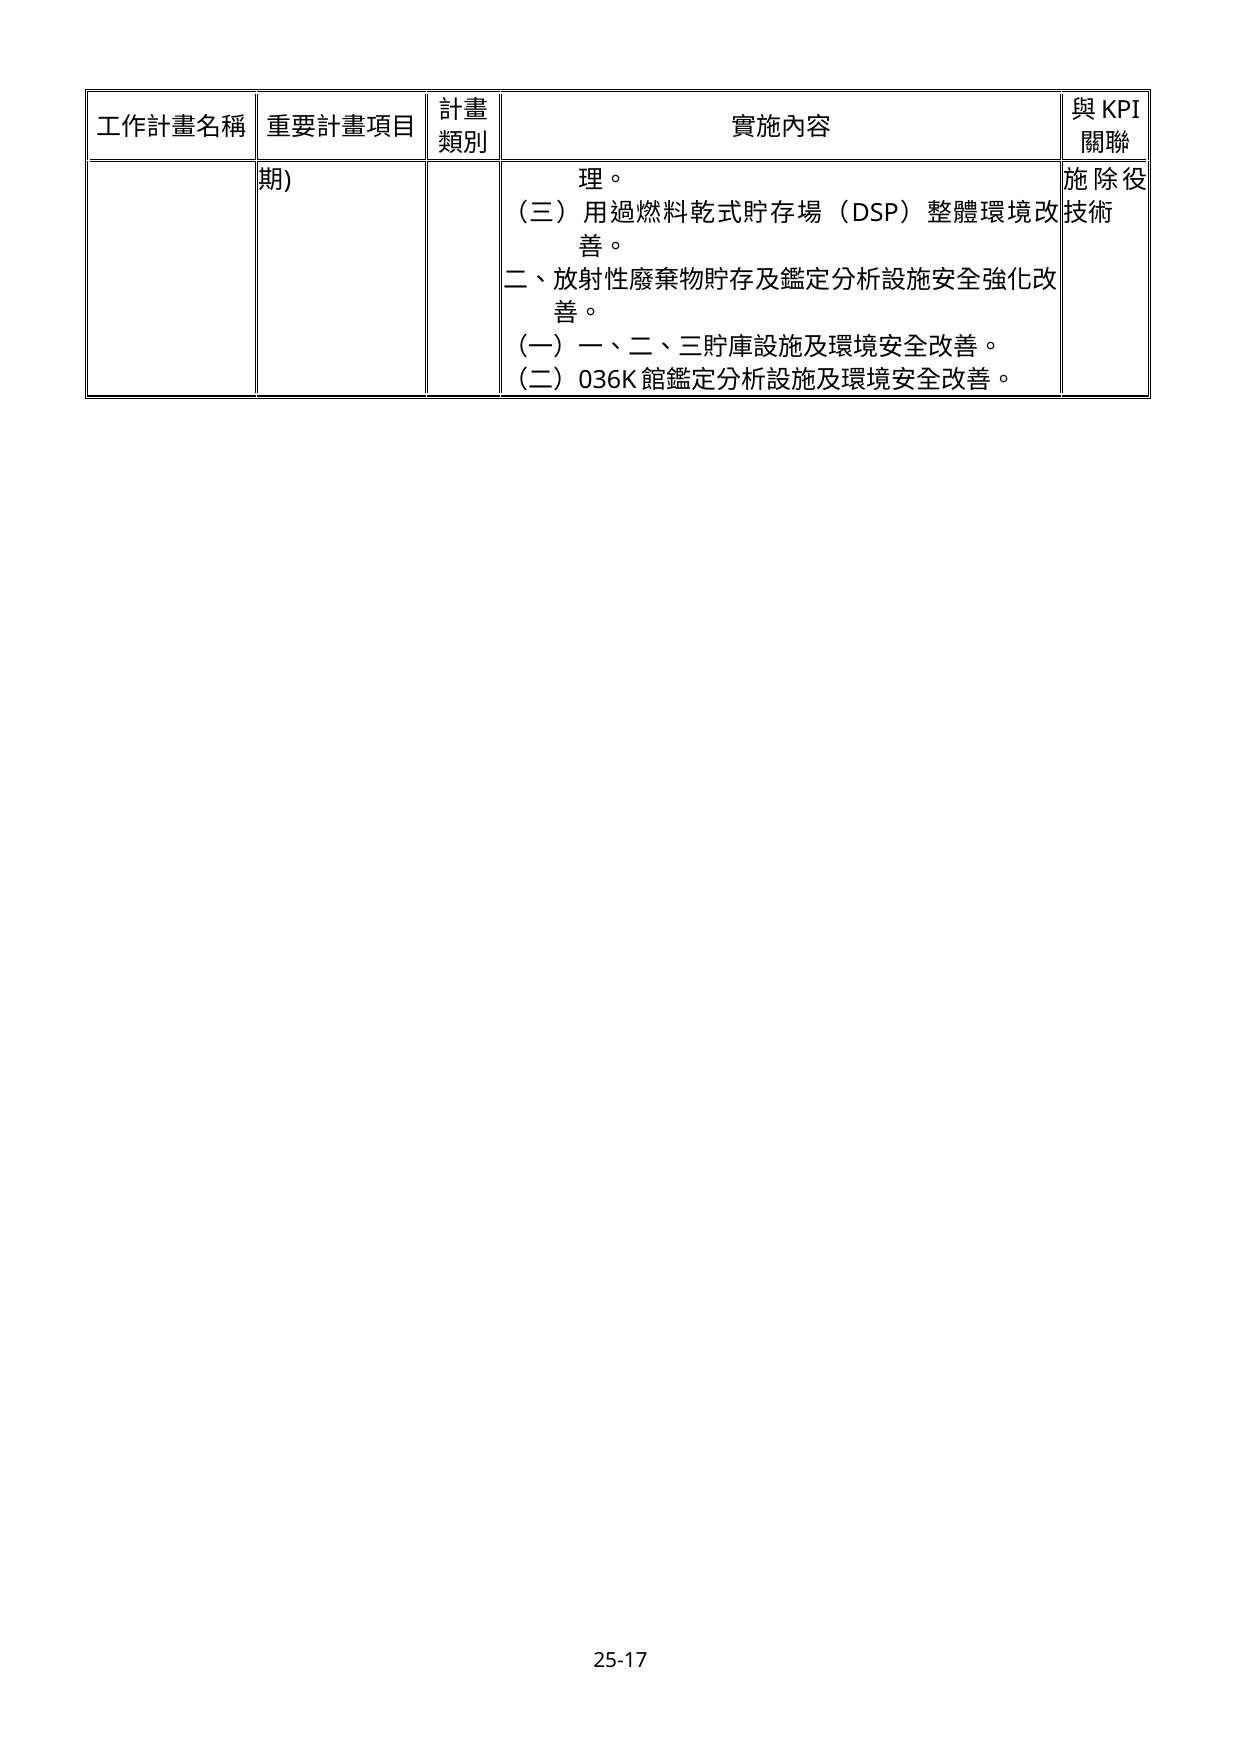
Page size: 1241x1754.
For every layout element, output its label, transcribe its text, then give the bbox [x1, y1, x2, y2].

table_header 與KPI關聯 [1061, 92, 1148, 158]
table_header 工作計畫名稱 [88, 92, 256, 158]
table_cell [501, 162, 1061, 395]
table_cell 精進核能安全與核設施除役技術 [1061, 159, 1148, 395]
table_header 重要計畫項目 [256, 92, 426, 158]
table_header 計畫類別 [426, 92, 501, 158]
table_cell 輻射管制區設施與環境安全強化改善(第一期) [256, 162, 426, 395]
table_cell 設施運轉維護與改善 [88, 159, 256, 395]
table_cell 社會發展 [426, 162, 501, 395]
table_header 實施內容 [501, 92, 1061, 158]
